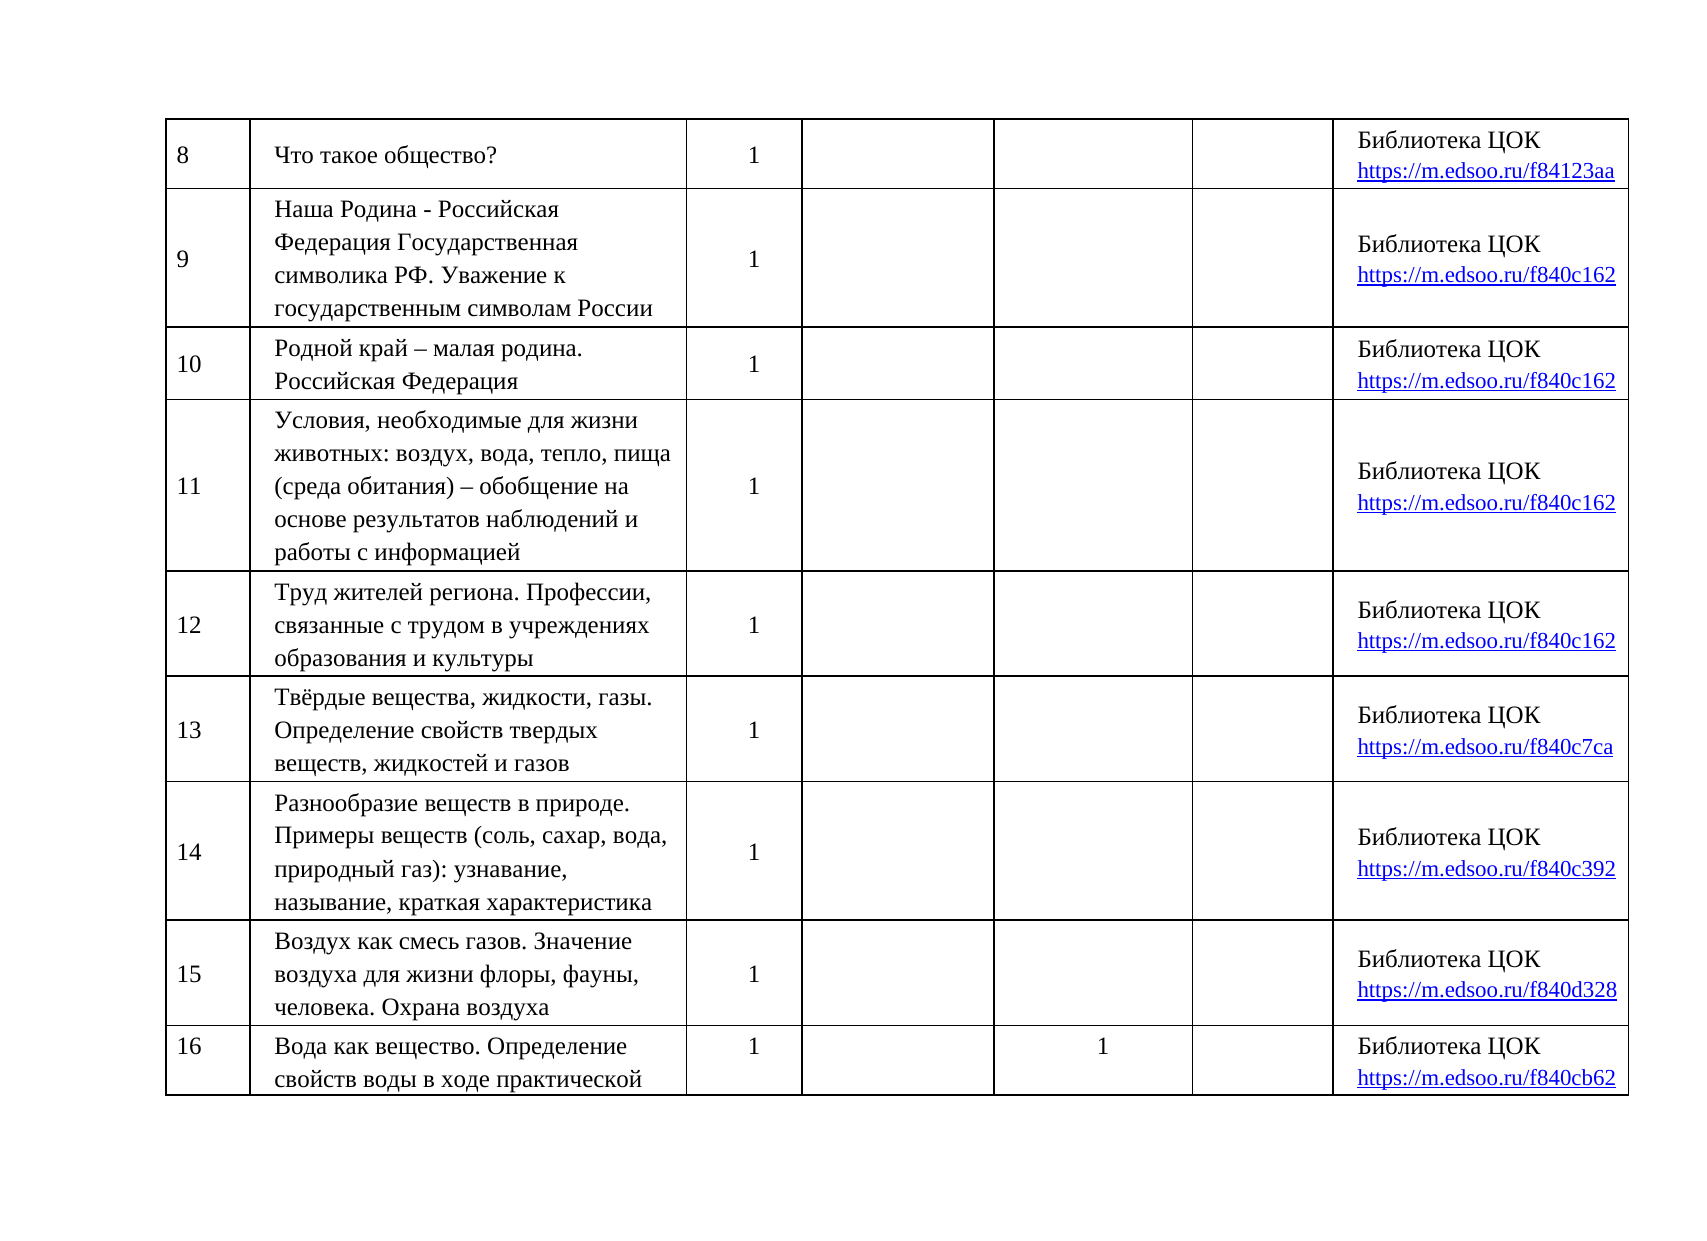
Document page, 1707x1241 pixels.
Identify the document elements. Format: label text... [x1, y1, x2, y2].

table_cell [1193, 400, 1332, 570]
table_cell Библиотека ЦОК https://m.edsoo.ru/f840d328 [1334, 921, 1628, 1025]
table_cell Библиотека ЦОК https://m.edsoo.ru/f840c7ca [1334, 677, 1628, 781]
table_cell [995, 328, 1192, 398]
table_cell 11 [167, 400, 249, 570]
table_cell 1 [687, 572, 801, 675]
table_cell [1193, 921, 1332, 1025]
table_cell Библиотека ЦОК https://m.edsoo.ru/f840c392 [1334, 782, 1628, 919]
table_cell 1 [687, 921, 801, 1025]
table_cell [995, 921, 1192, 1025]
table_cell Воздух как смесь газов. Значение воздуха для жизни флоры, фауны, человека. Охрана воздуха [251, 921, 686, 1025]
table_cell [1193, 677, 1332, 781]
table_cell [803, 189, 993, 326]
table_cell [1193, 189, 1332, 326]
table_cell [1334, 1026, 1628, 1094]
table_cell 13 [167, 677, 249, 781]
table_cell 10 [167, 328, 249, 398]
table_cell Условия, необходимые для жизни животных: воздух, вода, тепло, пища (среда обитания) – обобщение на основе результатов наблюдений и работы с информацией [251, 400, 686, 570]
table_cell [803, 572, 993, 675]
table_cell [995, 189, 1192, 326]
table_cell [803, 400, 993, 570]
table_cell Библиотека ЦОК https://m.edsoo.ru/f840c162 [1334, 572, 1628, 675]
table_cell 1 [687, 677, 801, 781]
table_cell 1 [687, 782, 801, 919]
table_cell 16 [167, 1026, 249, 1094]
table_cell Труд жителей региона. Профессии, связанные с трудом в учреждениях образования и культуры [251, 572, 686, 675]
table_cell [1193, 1026, 1332, 1094]
table_cell 12 [167, 572, 249, 675]
table_cell Библиотека ЦОК https://m.edsoo.ru/f840c162 [1334, 328, 1628, 398]
table_cell 1 [995, 1026, 1192, 1094]
table_cell [995, 677, 1192, 781]
table_cell [1193, 572, 1332, 675]
table_cell [803, 677, 993, 781]
table_cell [1193, 120, 1332, 188]
table_cell [995, 400, 1192, 570]
table_cell [803, 1026, 993, 1094]
table_cell 9 [167, 189, 249, 326]
table_cell Что такое общество? [251, 120, 686, 188]
table_cell Библиотека ЦОК https://m.edsoo.ru/f840c162 [1334, 400, 1628, 570]
table_cell 1 [687, 400, 801, 570]
table_cell [1193, 782, 1332, 919]
table_cell Родной край – малая родина. Российская Федерация [251, 328, 686, 398]
table_cell Разнообразие веществ в природе. Примеры веществ (соль, сахар, вода, природный газ): узнавание, называние, краткая характеристика [251, 782, 686, 919]
table_cell [803, 120, 993, 188]
table_cell Библиотека ЦОК https://m.edsoo.ru/f84123aa [1334, 120, 1628, 188]
table_cell [1193, 328, 1332, 398]
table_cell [1334, 189, 1628, 326]
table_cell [251, 1026, 686, 1094]
table_cell Твёрдые вещества, жидкости, газы. Определение свойств твердых веществ, жидкостей и газов [251, 677, 686, 781]
table_cell Наша Родина - Российская Федерация Государственная символика РФ. Уважение к государственным символам России [251, 189, 686, 326]
table_cell 14 [167, 782, 249, 919]
table_cell [803, 921, 993, 1025]
table_cell [995, 782, 1192, 919]
table_cell [995, 120, 1192, 188]
table_cell 1 [687, 1026, 801, 1094]
table_cell 1 [687, 328, 801, 398]
table_cell 1 [687, 120, 801, 188]
table_cell [995, 572, 1192, 675]
table_cell 1 [687, 189, 801, 326]
table_cell [803, 782, 993, 919]
table_cell 15 [167, 921, 249, 1025]
table_cell 8 [167, 120, 249, 188]
table_cell [803, 328, 993, 398]
